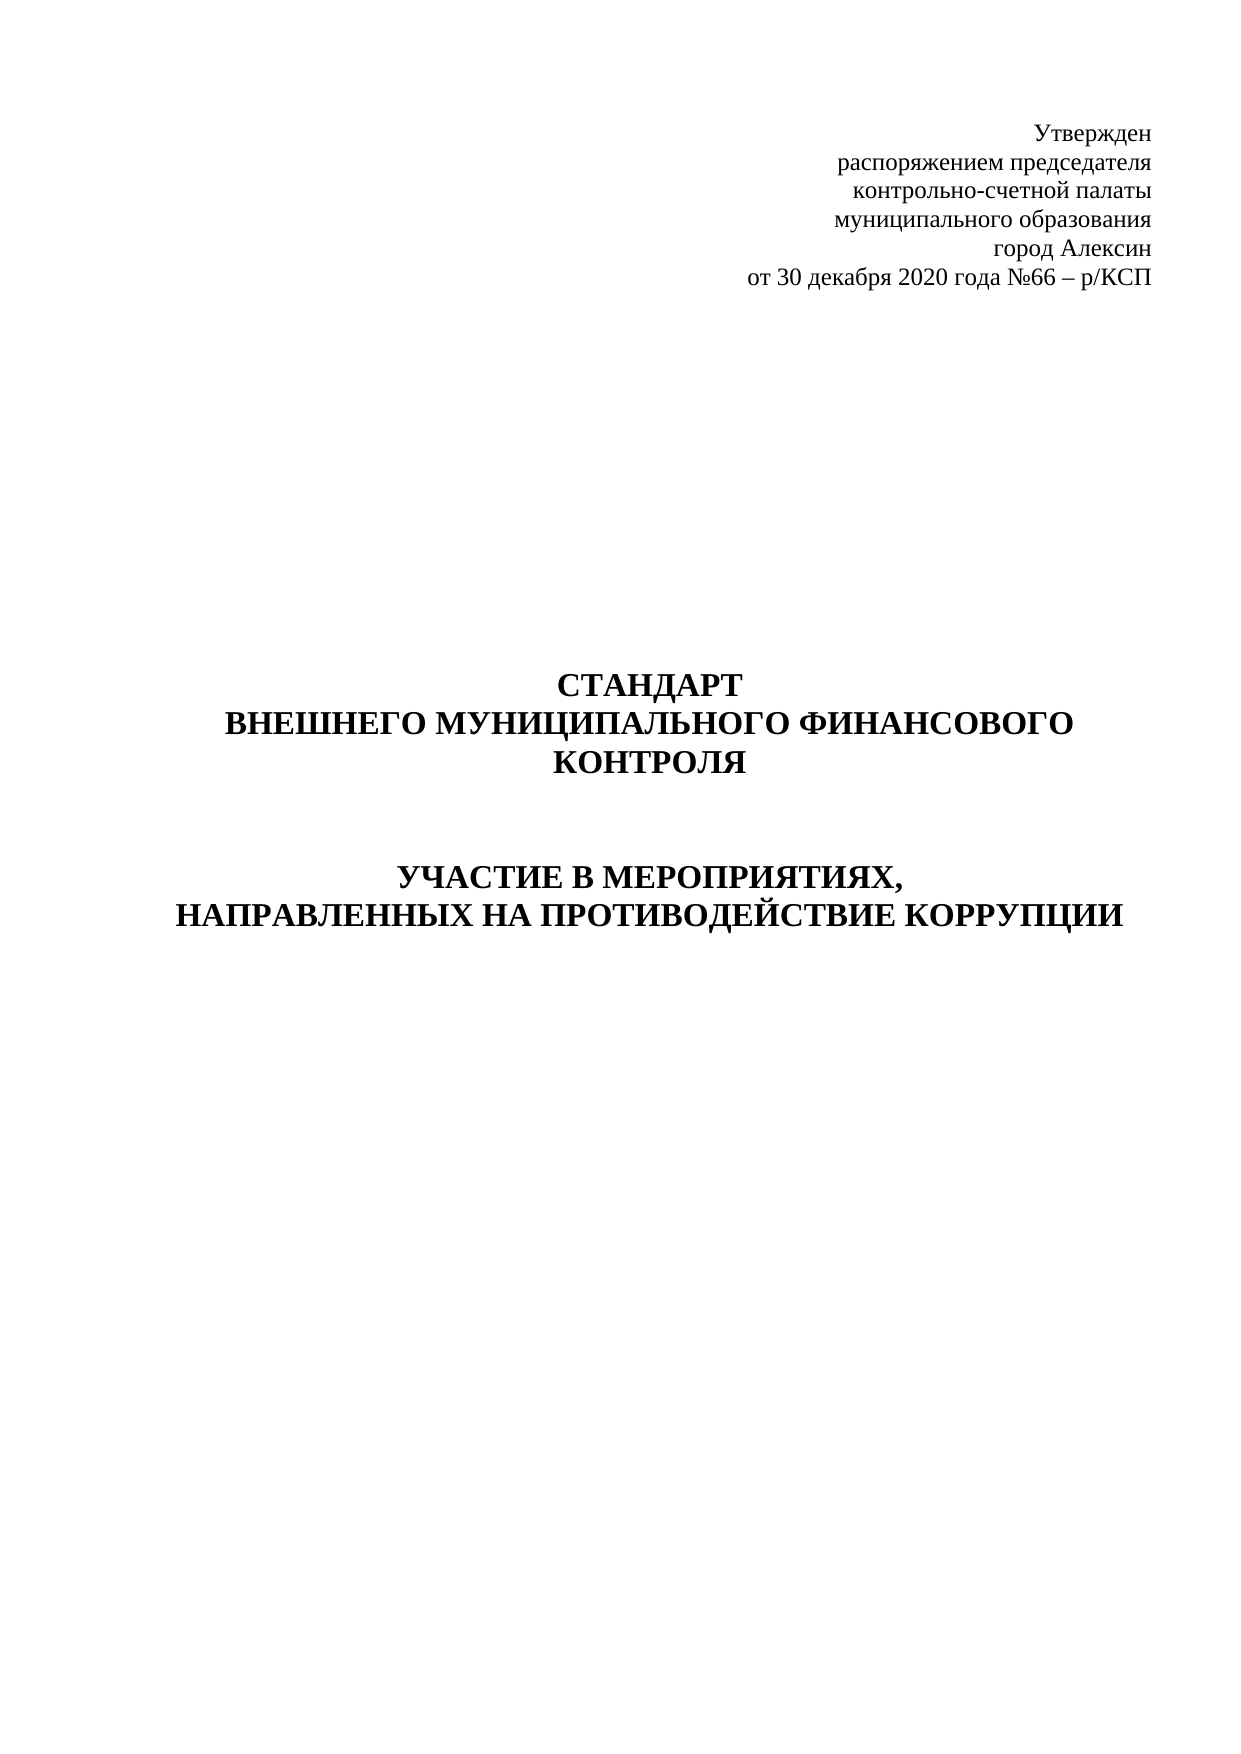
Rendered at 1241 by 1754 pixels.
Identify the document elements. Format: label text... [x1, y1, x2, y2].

text Утвержден [148, 118, 1152, 147]
text муниципального образования [148, 204, 1152, 233]
text ВНЕШНЕГО МУНИЦИПАЛЬНОГО ФИНАНСОВОГО КОНТРОЛЯ [148, 703, 1152, 780]
text от 30 декабря 2020 года №66 – р/КСП [148, 262, 1152, 291]
text СТАНДАРТ [148, 665, 1152, 703]
text НАПРАВЛЕННЫХ НА ПРОТИВОДЕЙСТВИЕ КОРРУПЦИИ [148, 895, 1152, 933]
text распоряжением председателя [148, 147, 1152, 176]
text контрольно-счетной палаты [148, 176, 1152, 204]
text УЧАСТИЕ В МЕРОПРИЯТИЯХ, [148, 857, 1152, 895]
text город Алексин [148, 233, 1152, 262]
